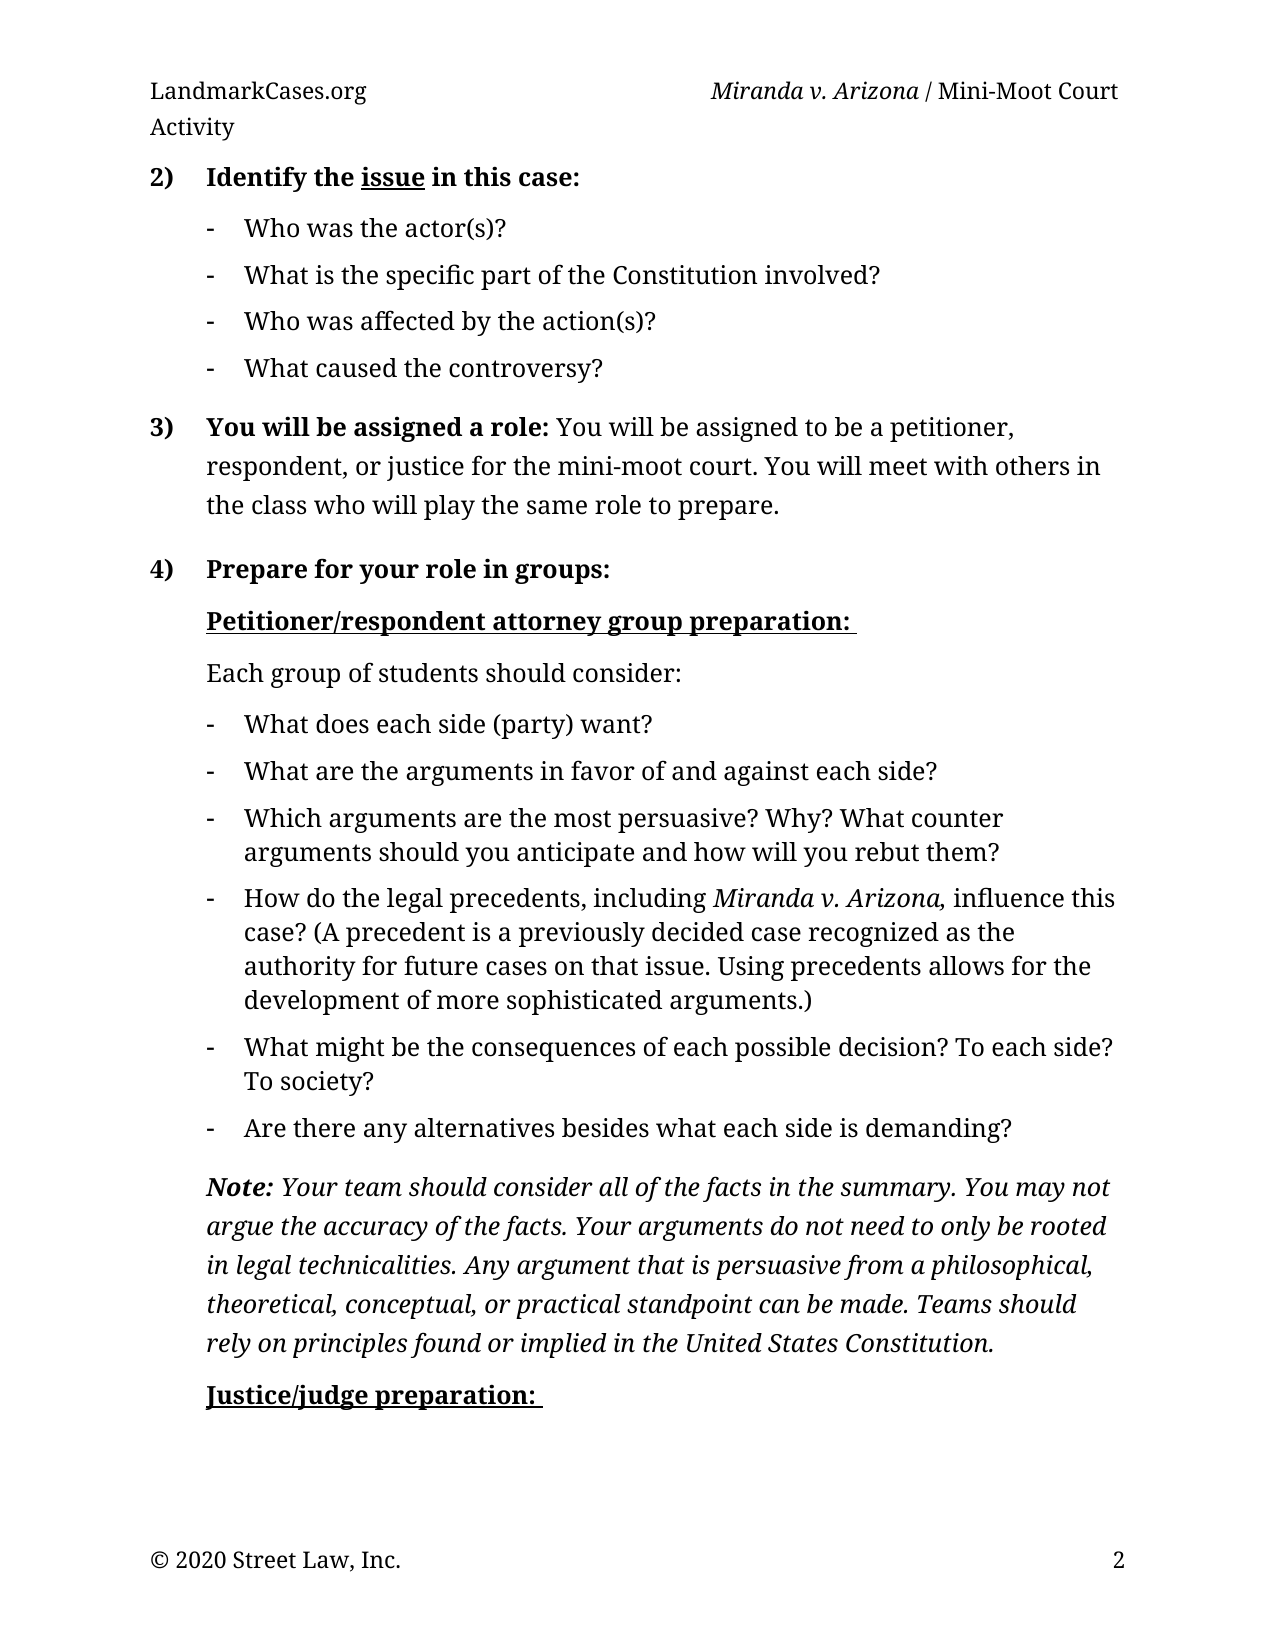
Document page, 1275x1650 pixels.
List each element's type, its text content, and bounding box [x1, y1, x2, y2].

text What is the specific part of the Constitution involved? [206, 257, 1125, 291]
text What does each side (party) want? [206, 707, 1125, 741]
text Which arguments are the most persuasive? Why? What counter arguments should you anticipate and how will you rebut them? [206, 800, 1125, 868]
text Are there any alternatives besides what each side is demanding? [206, 1110, 1125, 1144]
text Note: Your team should consider all of the facts in the summary. You may not argue the accuracy of the facts. Your arguments do not need to only be rooted in legal technicalities. Any argument that is persuasive from a philosophical, theoretical, conceptual, or practical standpoint can be made. Teams should rely on principles found or implied in the United States Constitution. [206, 1169, 1125, 1360]
text How do the legal precedents, including Miranda v. Arizona, influence this case? (A precedent is a previously decided case recognized as the authority for future cases on that issue. Using precedents allows for the development of more sophisticated arguments.) [206, 881, 1125, 1017]
list Prepare for your role in groups: [150, 552, 1125, 586]
text What caused the controversy? [206, 351, 1125, 384]
list Identify the issue in this case: [150, 159, 1125, 193]
text Who was affected by the action(s)? [206, 304, 1125, 338]
list You will be assigned a role: You will be assigned to be a petitioner, respondent, or justice for the mini-moot court. You will meet with others in the class who will play the same role to prepare. [150, 409, 1125, 522]
text Petitioner/respondent attorney group preparation: [206, 604, 1125, 638]
text Who was the actor(s)? [206, 211, 1125, 245]
text What are the arguments in favor of and against each side? [206, 754, 1125, 788]
text Each group of students should consider: [206, 655, 1125, 689]
text Justice/judge preparation: [206, 1378, 1125, 1412]
text What might be the consequences of each possible decision? To each side? To society? [206, 1029, 1125, 1098]
